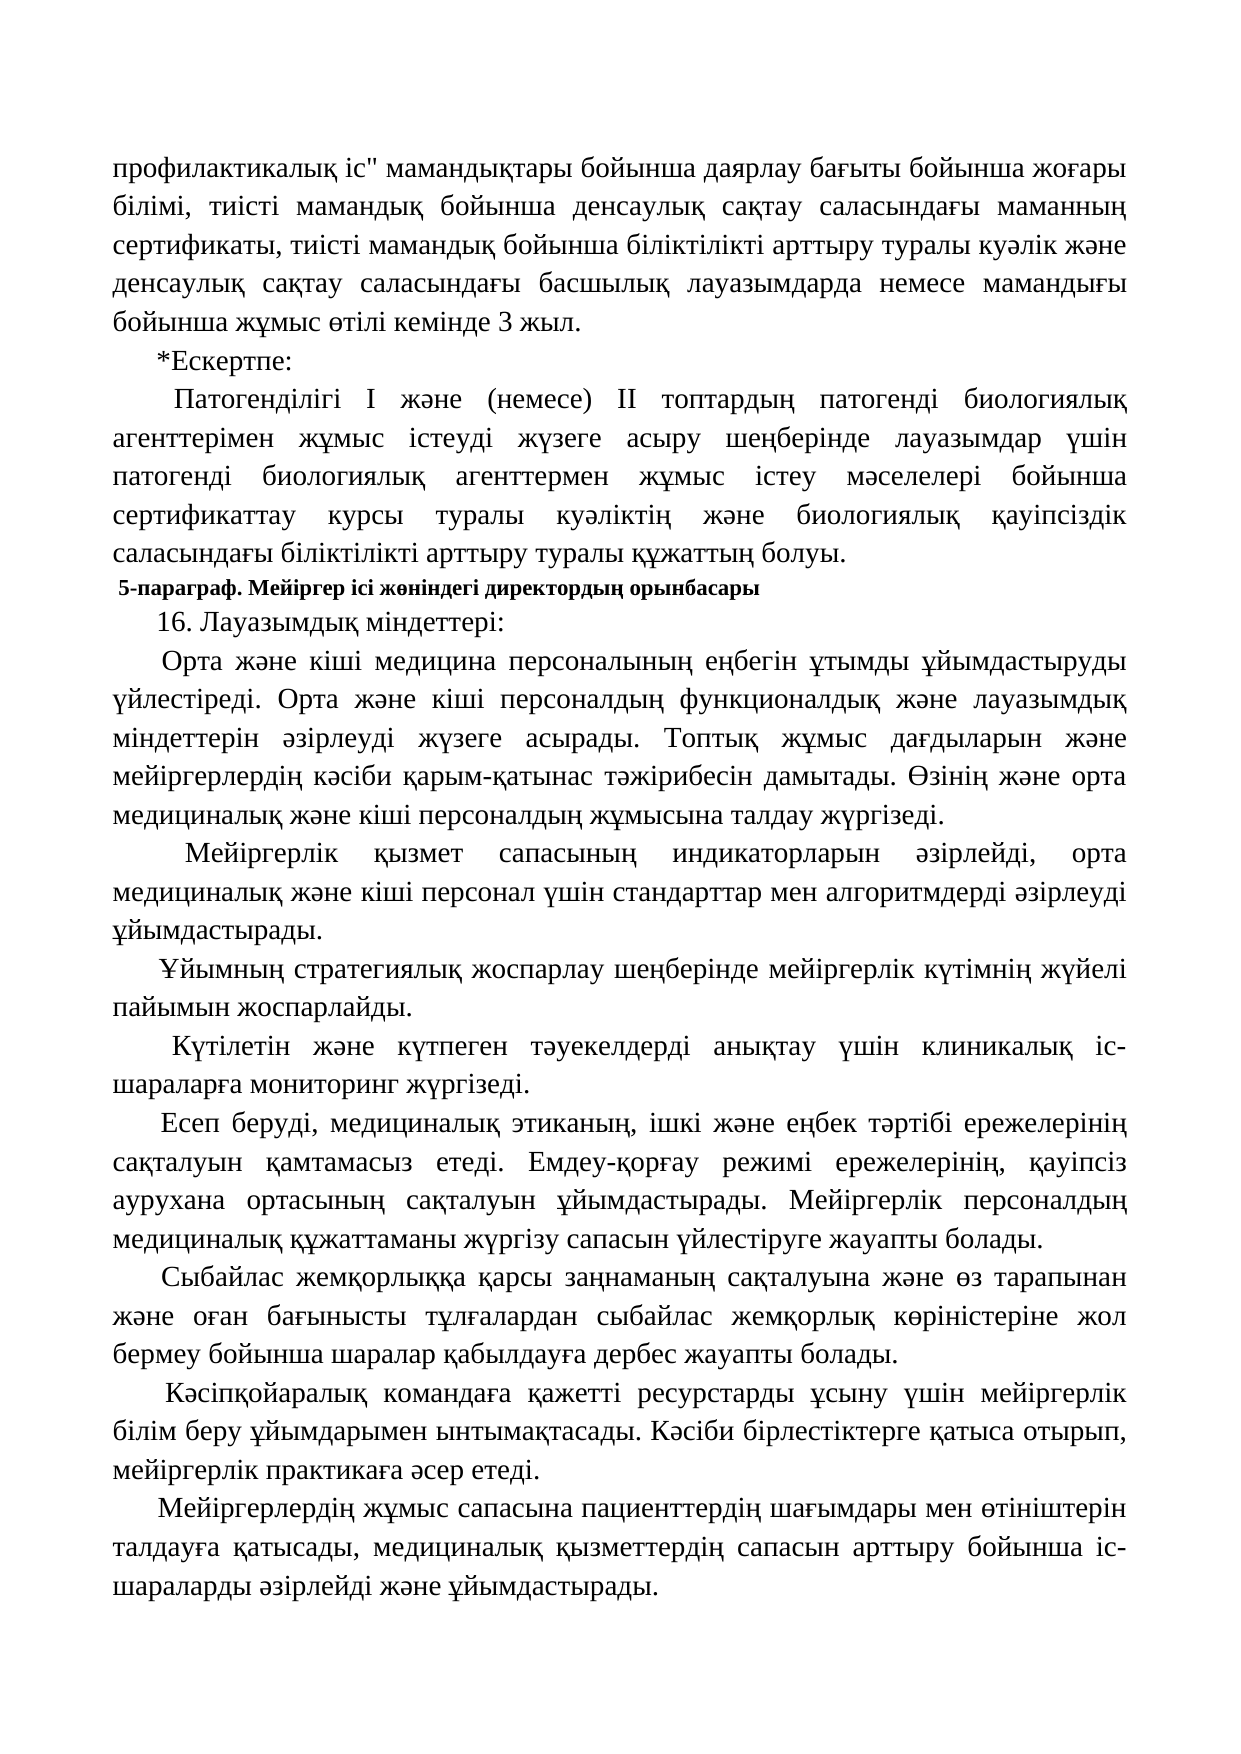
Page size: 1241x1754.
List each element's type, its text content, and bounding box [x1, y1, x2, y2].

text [112, 150, 1128, 338]
text Кәсіпқойаралық командаға қажетті ресурстарды ұсыну үшін мейіргерлік білім беру ұйымдарымен ынтымақтасады. Кәсіби бірлестіктерге қатыса отырып, мейіргерлік практикаға әсер етеді. [112, 1375, 1128, 1486]
text Патогенділігі I және (немесе) II топтардың патогенді биологиялық агенттерімен жұмыс істеуді жүзеге асыру шеңберінде лауазымдар үшін патогенді биологиялық агенттермен жұмыс істеу мәселелері бойынша сертификаттау курсы туралы куәліктің және биологиялық қауіпсіздік саласындағы біліктілікті арттыру туралы құжаттың болуы. [112, 381, 1128, 569]
text Мейіргерлердің жұмыс сапасына пациенттердің шағымдары мен өтініштерін талдауға қатысады, медициналық қызметтердің сапасын арттыру бойынша іс-шараларды әзірлейді және ұйымдастырады. [112, 1491, 1128, 1601]
text Мейіргерлік қызмет сапасының индикаторларын әзірлейді, орта медициналық және кіші персонал үшін стандарттар мен алгоритмдерді әзірлеуді ұйымдастырады. [112, 835, 1128, 946]
text 16. Лауазымдық міндеттері: [112, 604, 1128, 638]
text 5-параграф. Мейіргер ісі жөніндегі директордың орынбасары [112, 574, 1128, 600]
text Есеп беруді, медициналық этиканың, ішкі және еңбек тәртібі ережелерінің сақталуын қамтамасыз етеді. Емдеу-қорғау режимі ережелерінің, қауіпсіз аурухана ортасының сақталуын ұйымдастырады. Мейіргерлік персоналдың медициналық құжаттаманы жүргізу сапасын үйлестіруге жауапты болады. [112, 1105, 1128, 1254]
text Орта және кіші медицина персоналының еңбегін ұтымды ұйымдастыруды үйлестіреді. Орта және кіші персоналдың функционалдық және лауазымдық міндеттерін әзірлеуді жүзеге асырады. Топтық жұмыс дағдыларын және мейіргерлердің кәсіби қарым-қатынас тәжірибесін дамытады. Өзінің және орта медициналық және кіші персоналдың жұмысына талдау жүргізеді. [112, 643, 1128, 830]
text *Ескертпе: [112, 343, 1128, 376]
text Сыбайлас жемқорлыққа қарсы заңнаманың сақталуына және өз тарапынан және оған бағынысты тұлғалардан сыбайлас жемқорлық көріністеріне жол бермеу бойынша шаралар қабылдауға дербес жауапты болады. [112, 1259, 1128, 1370]
text Күтілетін және күтпеген тәуекелдерді анықтау үшін клиникалық іс-шараларға мониторинг жүргізеді. [112, 1028, 1128, 1100]
text Ұйымның стратегиялық жоспарлау шеңберінде мейіргерлік күтімнің жүйелі пайымын жоспарлайды. [112, 951, 1128, 1023]
